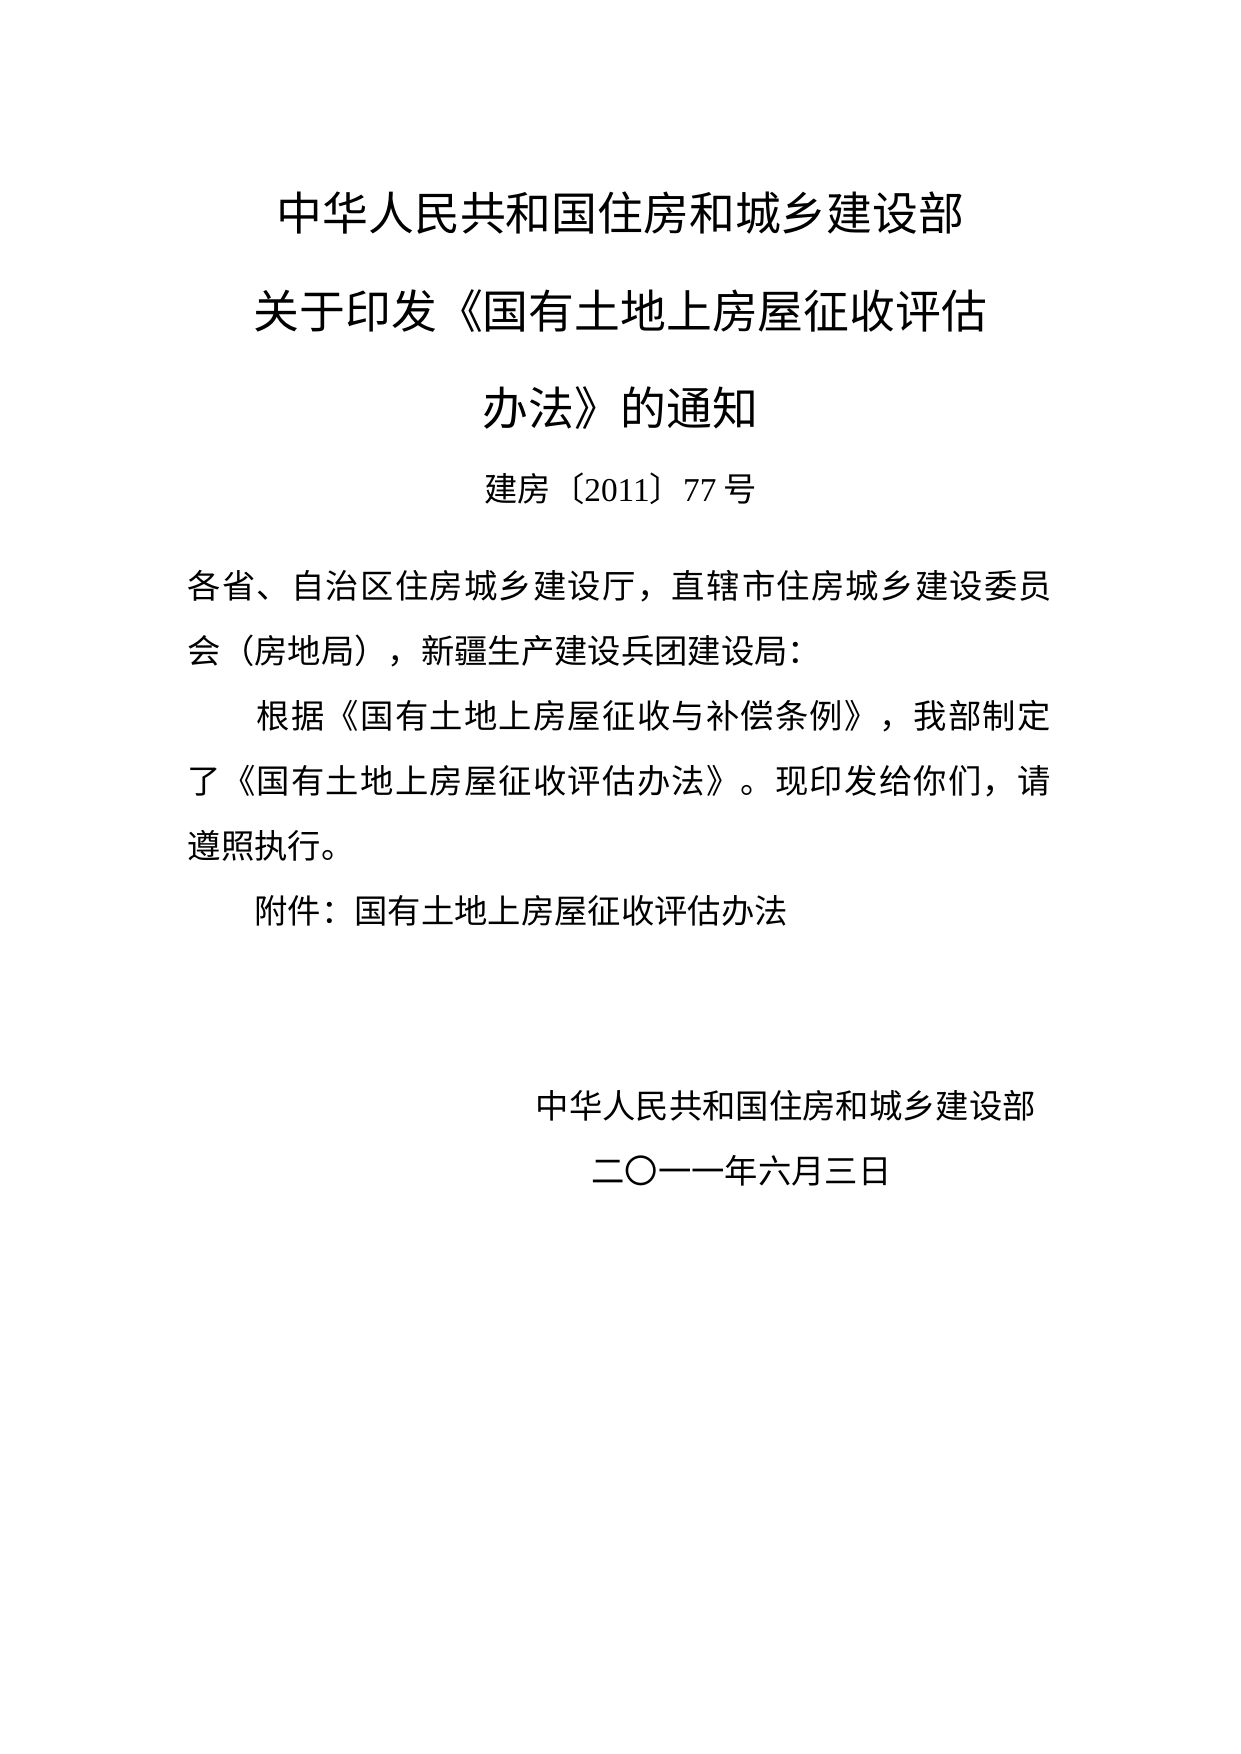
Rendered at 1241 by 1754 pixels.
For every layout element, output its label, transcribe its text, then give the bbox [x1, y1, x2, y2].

table_header 中华人民共和国住房和城乡建设部 关于印发《国有土地上房屋征收评估办法》的通知 建房〔2011〕77号 [188, 162, 1053, 519]
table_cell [188, 520, 1053, 1559]
